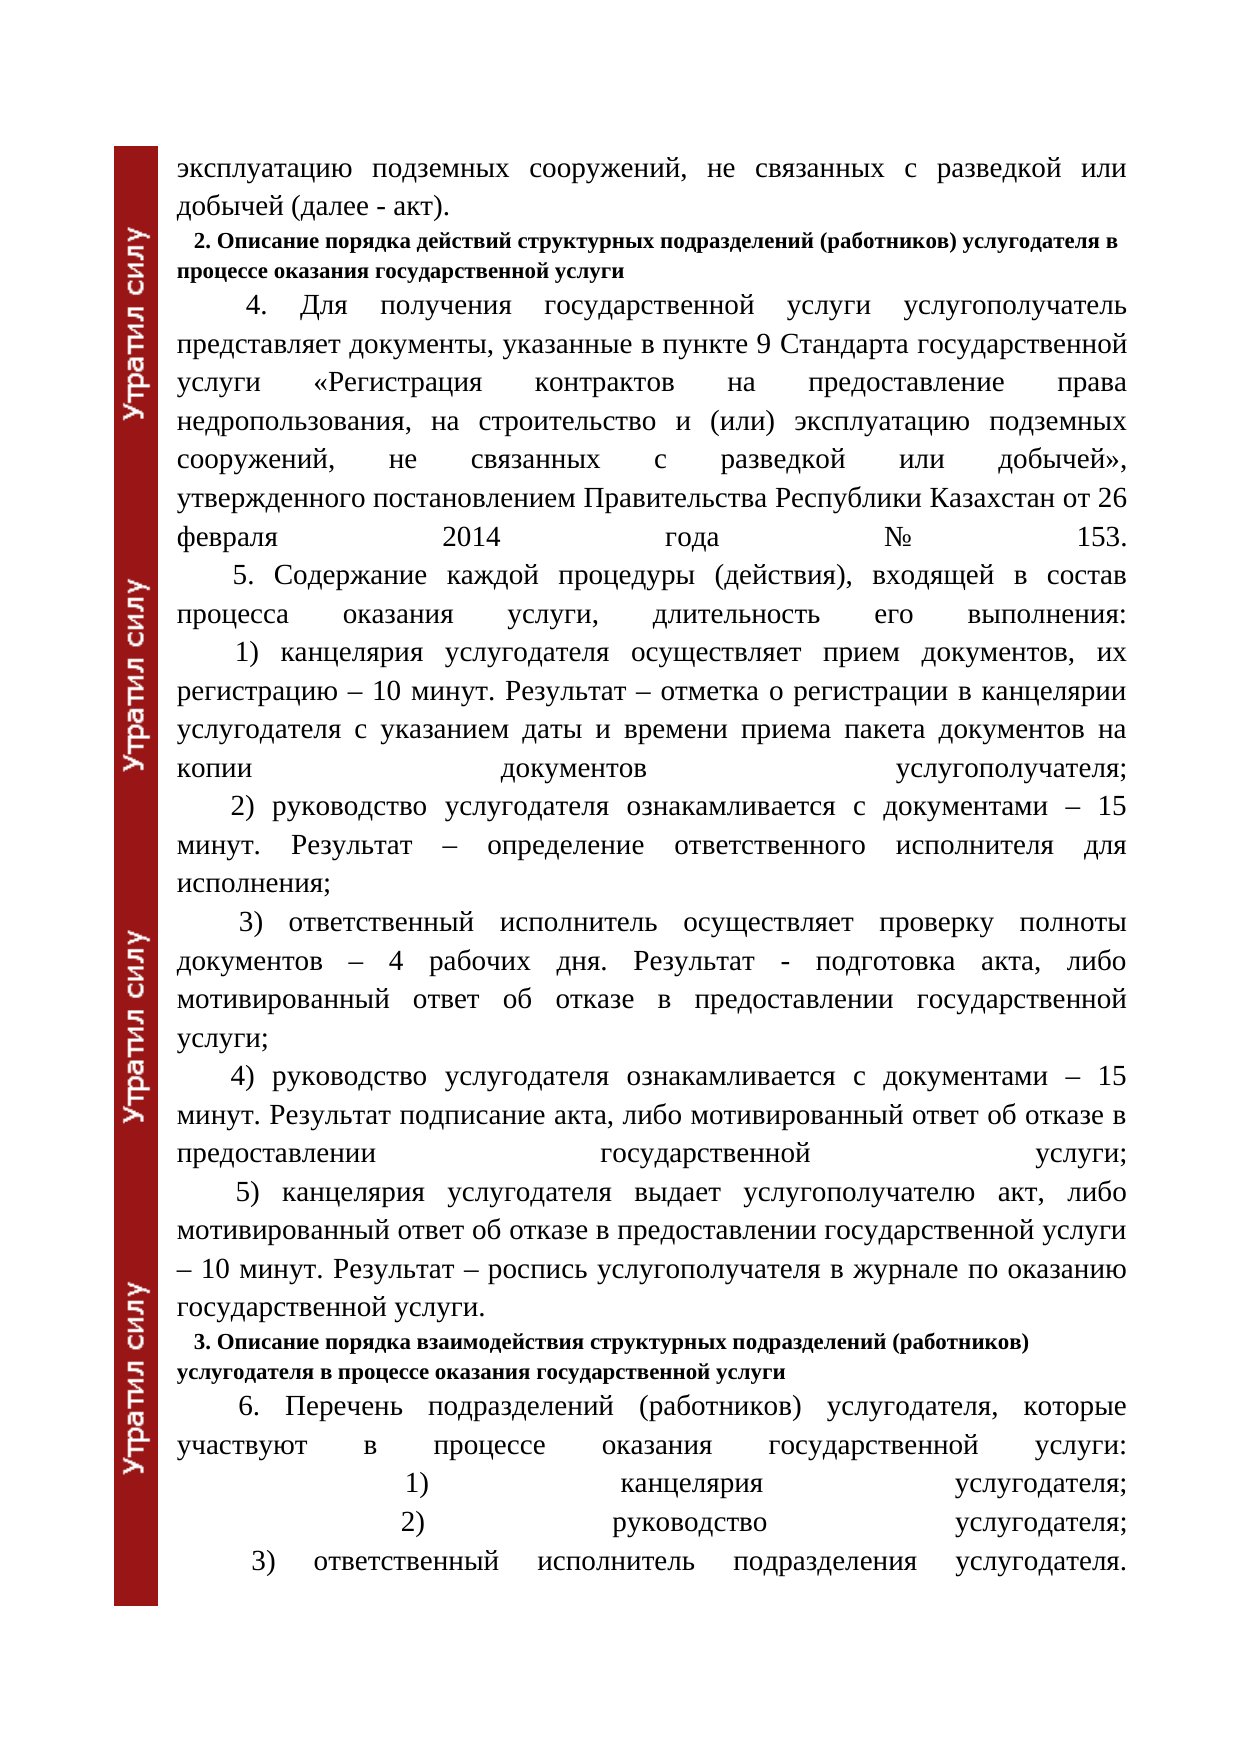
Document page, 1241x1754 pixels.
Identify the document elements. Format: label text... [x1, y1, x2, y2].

text 4. Для получения государственной услуги услугополучатель представляет документы, указанные в пункте 9 Стандарта государственной услуги «Регистрация контрактов на предоставление права недропользования, на строительство и (или) эксплуатацию подземных сооружений, не связанных с разведкой или добычей», утвержденного постановлением Правительства Республики Казахстан от 26 февраля 2014 года № 153. 5. Содержание каждой процедуры (действия), входящей в состав процесса оказания услуги, длительность его выполнения: 1) канцелярия услугодателя осуществляет прием документов, их регистрацию – 10 минут. Результат – отметка о регистрации в канцелярии услугодателя с указанием даты и времени приема пакета документов на копии документов услугополучателя; 2) руководство услугодателя ознакамливается с документами – 15 минут. Результат – определение ответственного исполнителя для исполнения; 3) ответственный исполнитель осуществляет проверку полноты документов – 4 рабочих дня. Результат - подготовка акта, либо мотивированный ответ об отказе в предоставлении государственной услуги; 4) руководство услугодателя ознакамливается с документами – 15 минут. Результат подписание акта, либо мотивированный ответ об отказе в предоставлении государственной услуги; 5) канцелярия услугодателя выдает услугополучателю акт, либо мотивированный ответ об отказе в предоставлении государственной услуги – 10 минут. Результат – роспись услугополучателя в журнале по оказанию государственной услуги. [112, 287, 1128, 1323]
picture [114, 146, 158, 150]
text 2. Описание порядка действий структурных подразделений (работников) услугодателя в процессе оказания государственной услуги [112, 227, 1128, 284]
picture [114, 1576, 158, 1606]
picture [114, 222, 158, 227]
picture [114, 1323, 158, 1328]
text 3. Описание порядка взаимодействия структурных подразделений (работников) услугодателя в процессе оказания государственной услуги [112, 1328, 1128, 1385]
